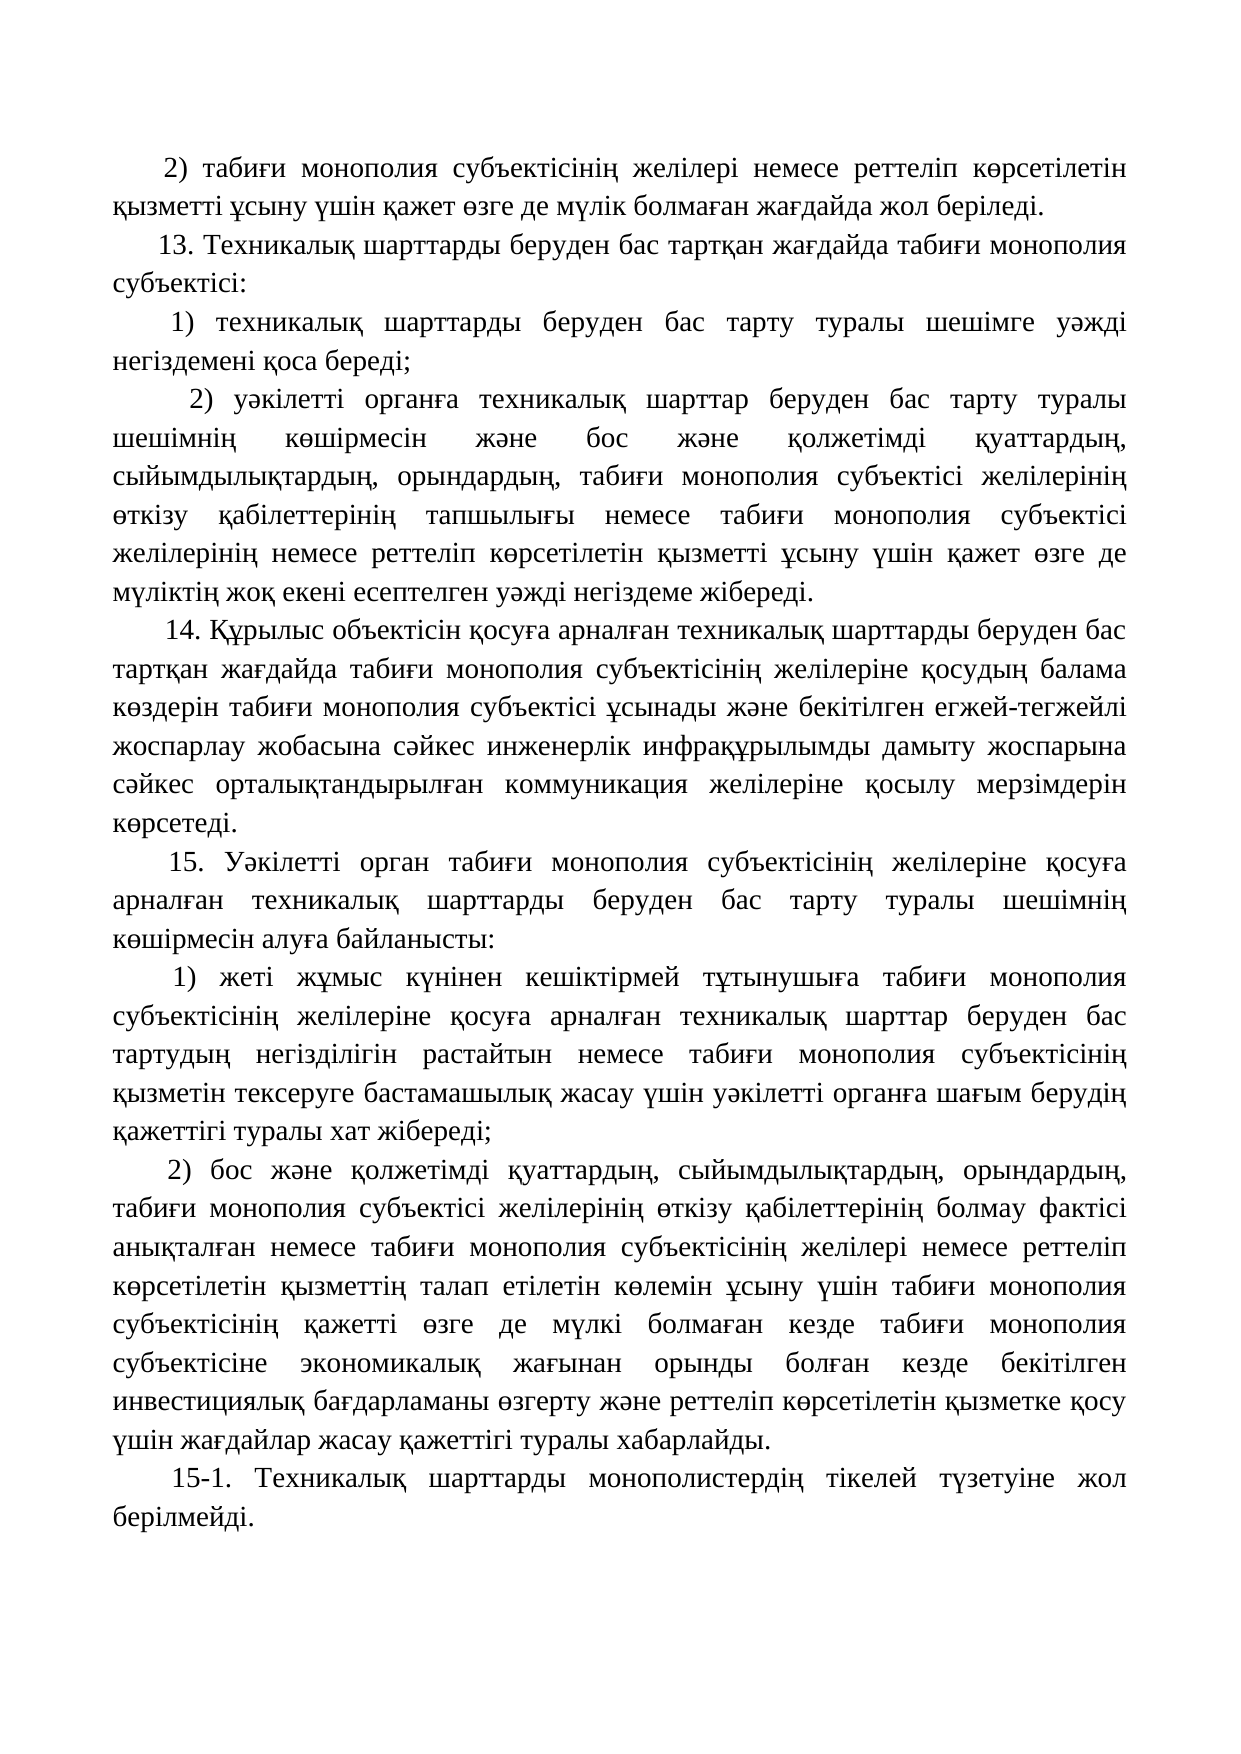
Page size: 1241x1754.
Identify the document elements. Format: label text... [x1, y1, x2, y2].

text 1) техникалық шарттарды беруден бас тарту туралы шешімге уәжді негіздемені қоса береді; [112, 304, 1128, 376]
text 2) уәкілетті органға техникалық шарттар беруден бас тарту туралы шешімнің көшірмесін және бос және қолжетімді қуаттардың, сыйымдылықтардың, орындардың, табиғи монополия субъектісі желілерінің өткізу қабілеттерінің тапшылығы немесе табиғи монополия субъектісі желілерінің немесе реттеліп көрсетілетін қызметті ұсыну үшін қажет өзге де мүліктің жоқ екені есептелген уәжді негіздеме жібереді. [112, 381, 1128, 607]
text 15-1. Техникалық шарттарды монополистердің тікелей түзетуіне жол берілмейді. [112, 1460, 1128, 1532]
text 2) табиғи монополия субъектісінің желілері немесе реттеліп көрсетілетін қызметті ұсыну үшін қажет өзге де мүлік болмаған жағдайда жол беріледі. [112, 150, 1128, 222]
text 13. Техникалық шарттарды беруден бас тартқан жағдайда табиғи монополия субъектісі: [112, 227, 1128, 299]
text 15. Уәкілетті орган табиғи монополия субъектісінің желілеріне қосуға арналған техникалық шарттарды беруден бас тарту туралы шешімнің көшірмесін алуға байланысты: [112, 844, 1128, 954]
text 2) бос және қолжетімді қуаттардың, сыйымдылықтардың, орындардың, табиғи монополия субъектісі желілерінің өткізу қабілеттерінің болмау фактісі анықталған немесе табиғи монополия субъектісінің желілері немесе реттеліп көрсетілетін қызметтің талап етілетін көлемін ұсыну үшін табиғи монополия субъектісінің қажетті өзге де мүлкі болмаған кезде табиғи монополия субъектісіне экономикалық жағынан орынды болған кезде бекітілген инвестициялық бағдарламаны өзгерту және реттеліп көрсетілетін қызметке қосу үшін жағдайлар жасау қажеттігі туралы хабарлайды. [112, 1152, 1128, 1455]
text 14. Құрылыс объектісін қосуға арналған техникалық шарттарды беруден бас тартқан жағдайда табиғи монополия субъектісінің желілеріне қосудың балама көздерін табиғи монополия субъектісі ұсынады және бекітілген егжей-тегжейлі жоспарлау жобасына сәйкес инженерлік инфрақұрылымды дамыту жоспарына сәйкес орталықтандырылған коммуникация желілеріне қосылу мерзімдерін көрсетеді. [112, 612, 1128, 839]
text 1) жеті жұмыс күнінен кешіктірмей тұтынушыға табиғи монополия субъектісінің желілеріне қосуға арналған техникалық шарттар беруден бас тартудың негізділігін растайтын немесе табиғи монополия субъектісінің қызметін тексеруге бастамашылық жасау үшін уәкілетті органға шағым берудің қажеттігі туралы хат жібереді; [112, 959, 1128, 1147]
